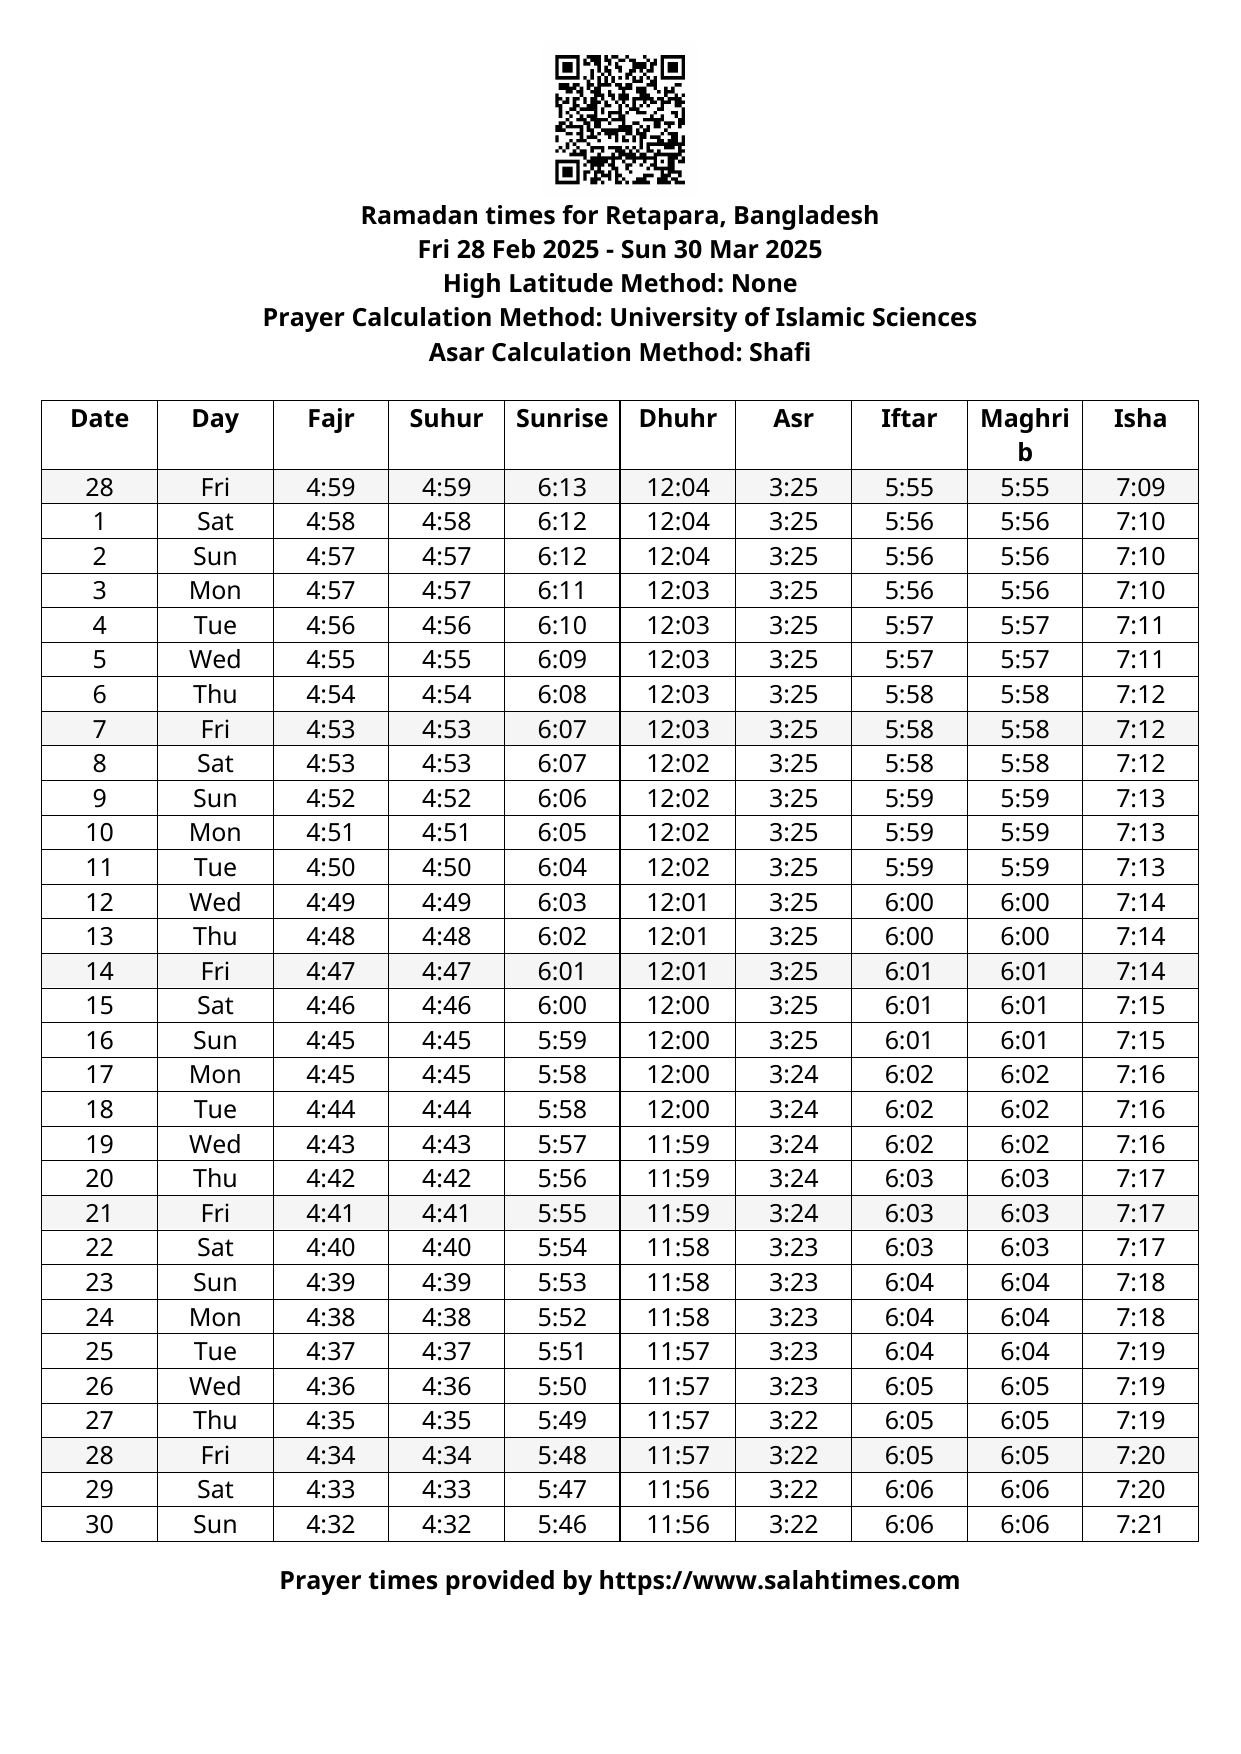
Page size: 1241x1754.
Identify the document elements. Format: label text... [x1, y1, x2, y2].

table_cell 3:25 [736, 746, 851, 780]
text Fri 28 Feb 2025 - Sun 30 Mar 2025 [42, 232, 1198, 266]
table_cell 7:12 [1083, 746, 1198, 780]
table_cell 21 [42, 1196, 157, 1229]
table_cell 5:56 [968, 539, 1082, 572]
table_cell 29 [42, 1473, 157, 1506]
table_header Iftar [852, 401, 967, 469]
table_cell 6:05 [968, 1369, 1082, 1402]
table_cell 5:52 [505, 1300, 619, 1333]
table_cell 3:25 [736, 574, 851, 607]
table_cell 4:38 [274, 1300, 388, 1333]
table_cell 1 [42, 504, 157, 538]
table_cell 5:58 [968, 712, 1082, 745]
table_cell 6:05 [852, 1404, 967, 1437]
table_cell 4 [42, 608, 157, 642]
table_cell 6:01 [968, 954, 1082, 987]
table_cell 6:04 [852, 1300, 967, 1333]
table_cell 12:03 [621, 712, 735, 745]
table_cell 6:01 [505, 954, 619, 987]
table_cell 5:58 [852, 712, 967, 745]
table_cell 4:41 [389, 1196, 504, 1229]
table_cell 5:59 [852, 781, 967, 814]
table_cell 3:23 [736, 1231, 851, 1264]
table_cell 5:59 [852, 816, 967, 849]
table_cell 6:03 [852, 1231, 967, 1264]
table_cell Mon [158, 1300, 273, 1333]
table_cell 27 [42, 1404, 157, 1437]
table_cell 4:50 [389, 850, 504, 884]
table_cell 4:47 [389, 954, 504, 987]
table_cell 4:57 [389, 539, 504, 572]
table_cell 4:46 [274, 989, 388, 1022]
table_cell 4:39 [389, 1265, 504, 1299]
table_cell 28 [42, 1438, 157, 1472]
table_cell 4:40 [389, 1231, 504, 1264]
table_cell 6:07 [505, 746, 619, 780]
table_cell 3:25 [736, 643, 851, 676]
table_cell 3:25 [736, 816, 851, 849]
table_cell 6:00 [505, 989, 619, 1022]
table_cell 6:08 [505, 677, 619, 711]
table_cell 12 [42, 885, 157, 918]
table_cell 12:04 [621, 470, 735, 503]
table_cell 12:01 [621, 954, 735, 987]
table_cell 6:11 [505, 574, 619, 607]
table_cell Wed [158, 643, 273, 676]
table_cell 12:00 [621, 1023, 735, 1057]
table_cell 4:39 [274, 1265, 388, 1299]
table_header Sunrise [505, 401, 619, 469]
table_cell Sun [158, 1507, 273, 1541]
table_cell 4:49 [389, 885, 504, 918]
table_cell 4:48 [389, 919, 504, 953]
table_cell 5:59 [968, 816, 1082, 849]
table_cell 5:47 [505, 1473, 619, 1506]
table_cell 11:57 [621, 1438, 735, 1472]
table_cell 5 [42, 643, 157, 676]
table_cell 5:53 [505, 1265, 619, 1299]
table_cell 10 [42, 816, 157, 849]
table_cell Sat [158, 1231, 273, 1264]
table_cell 6:02 [852, 1127, 967, 1160]
table_cell 4:42 [389, 1161, 504, 1195]
table_cell 5:48 [505, 1438, 619, 1472]
table_cell 6:01 [852, 989, 967, 1022]
table_cell 6:02 [852, 1058, 967, 1091]
table_cell 4:50 [274, 850, 388, 884]
table_cell 5:54 [505, 1231, 619, 1264]
table_cell 12:02 [621, 746, 735, 780]
table_cell 12:00 [621, 1058, 735, 1091]
table_cell 6:06 [852, 1473, 967, 1506]
table_cell 7:15 [1083, 989, 1198, 1022]
table_cell 19 [42, 1127, 157, 1160]
table_cell 7:10 [1083, 574, 1198, 607]
table_cell 3:24 [736, 1092, 851, 1126]
table_cell 4:45 [274, 1023, 388, 1057]
table_cell 5:56 [852, 539, 967, 572]
table_cell 11:58 [621, 1300, 735, 1333]
table_cell 4:59 [389, 470, 504, 503]
table_cell 7:16 [1083, 1058, 1198, 1091]
table_cell 6:05 [852, 1369, 967, 1402]
table_header Isha [1083, 401, 1198, 469]
table_cell 4:51 [274, 816, 388, 849]
table_cell Sat [158, 746, 273, 780]
table_cell 12:03 [621, 574, 735, 607]
table_cell 5:58 [505, 1058, 619, 1091]
table_cell 12:02 [621, 850, 735, 884]
table_cell Wed [158, 1369, 273, 1402]
table_cell 12:01 [621, 919, 735, 953]
table_cell 7:10 [1083, 504, 1198, 538]
table_cell 4:38 [389, 1300, 504, 1333]
table_cell Fri [158, 712, 273, 745]
table_cell 11:59 [621, 1196, 735, 1229]
table_cell 6:12 [505, 539, 619, 572]
table_cell 23 [42, 1265, 157, 1299]
table_cell 5:57 [968, 608, 1082, 642]
table_cell 4:57 [274, 539, 388, 572]
table_cell 4:41 [274, 1196, 388, 1229]
table_cell 12:03 [621, 677, 735, 711]
table_cell 12:03 [621, 643, 735, 676]
table_cell Mon [158, 816, 273, 849]
table_cell 6:04 [505, 850, 619, 884]
table_cell 4:57 [274, 574, 388, 607]
table_cell 6:13 [505, 470, 619, 503]
table_cell 15 [42, 989, 157, 1022]
table_cell 3:24 [736, 1127, 851, 1160]
table_cell 11:56 [621, 1473, 735, 1506]
table_cell 7:14 [1083, 954, 1198, 987]
table_cell 4:36 [389, 1369, 504, 1402]
table_cell 4:37 [274, 1334, 388, 1368]
table_cell Tue [158, 608, 273, 642]
table_cell 6:03 [852, 1196, 967, 1229]
table_cell Thu [158, 1404, 273, 1437]
table_cell 3:23 [736, 1300, 851, 1333]
table_cell 3:24 [736, 1058, 851, 1091]
table_cell 3:22 [736, 1438, 851, 1472]
table_cell 6:01 [968, 989, 1082, 1022]
table_cell 3:25 [736, 504, 851, 538]
table_cell 6:00 [852, 885, 967, 918]
text Prayer times provided by https://www.salahtimes.com [42, 1563, 1198, 1597]
table_cell 3:25 [736, 1023, 851, 1057]
table_cell 12:04 [621, 504, 735, 538]
table_cell 6:05 [968, 1438, 1082, 1472]
table_cell 6:00 [968, 885, 1082, 918]
table_cell 4:54 [274, 677, 388, 711]
table_cell Sun [158, 1265, 273, 1299]
table_cell 5:55 [968, 470, 1082, 503]
table_cell 4:55 [274, 643, 388, 676]
table_cell 6:04 [968, 1334, 1082, 1368]
table_cell Sun [158, 781, 273, 814]
table_cell 3:25 [736, 608, 851, 642]
table_cell 7:16 [1083, 1092, 1198, 1126]
table_cell 6:03 [968, 1196, 1082, 1229]
table_cell 4:51 [389, 816, 504, 849]
table_cell 4:35 [389, 1404, 504, 1437]
text Asar Calculation Method: Shafi [42, 334, 1198, 368]
table_cell 11:59 [621, 1127, 735, 1160]
table_cell Mon [158, 1058, 273, 1091]
table_cell Fri [158, 1196, 273, 1229]
table_cell Sun [158, 539, 273, 572]
table_cell 3:23 [736, 1334, 851, 1368]
table_cell 4:56 [389, 608, 504, 642]
table_cell Tue [158, 1334, 273, 1368]
table_cell 3:25 [736, 919, 851, 953]
table_cell 5:56 [505, 1161, 619, 1195]
table_cell 4:35 [274, 1404, 388, 1437]
table_cell 3:22 [736, 1404, 851, 1437]
table_cell 22 [42, 1231, 157, 1264]
table_header Fajr [274, 401, 388, 469]
table_header Suhur [389, 401, 504, 469]
table_cell 6:04 [968, 1265, 1082, 1299]
table_cell 4:58 [389, 504, 504, 538]
text High Latitude Method: None [42, 266, 1198, 300]
table_cell 11:58 [621, 1231, 735, 1264]
table_cell 3:25 [736, 954, 851, 987]
table_cell 4:53 [274, 746, 388, 780]
table_cell 7:12 [1083, 677, 1198, 711]
table_cell 9 [42, 781, 157, 814]
table_cell 6:03 [968, 1231, 1082, 1264]
table_cell 3:25 [736, 885, 851, 918]
table_cell 3:23 [736, 1265, 851, 1299]
table_cell 6:05 [505, 816, 619, 849]
table_cell 12:04 [621, 539, 735, 572]
table_cell 3 [42, 574, 157, 607]
table_cell 6:03 [968, 1161, 1082, 1195]
table_cell 6:06 [852, 1507, 967, 1541]
table_cell 8 [42, 746, 157, 780]
table_cell 4:34 [389, 1438, 504, 1472]
table_cell Thu [158, 919, 273, 953]
table_cell 4:33 [274, 1473, 388, 1506]
table_cell 6:02 [968, 1058, 1082, 1091]
table_cell 7:17 [1083, 1231, 1198, 1264]
table_cell Tue [158, 1092, 273, 1126]
table_cell Fri [158, 954, 273, 987]
table_cell 6:05 [968, 1404, 1082, 1437]
table_cell 6:01 [852, 954, 967, 987]
table_cell Sat [158, 1473, 273, 1506]
table_cell 5:57 [852, 643, 967, 676]
table_cell 4:37 [389, 1334, 504, 1368]
table_cell 4:53 [389, 746, 504, 780]
table_cell 7:18 [1083, 1300, 1198, 1333]
table_cell 11:57 [621, 1404, 735, 1437]
table_cell 13 [42, 919, 157, 953]
picture [542, 41, 699, 198]
table_cell 3:25 [736, 850, 851, 884]
table_cell 6:03 [505, 885, 619, 918]
table_cell 5:50 [505, 1369, 619, 1402]
table_cell 4:53 [389, 712, 504, 745]
table_cell 5:46 [505, 1507, 619, 1541]
table_cell 4:57 [389, 574, 504, 607]
table_cell 11:56 [621, 1507, 735, 1541]
table_cell 11:58 [621, 1265, 735, 1299]
table_cell 4:49 [274, 885, 388, 918]
table_cell 4:46 [389, 989, 504, 1022]
table_cell 4:34 [274, 1438, 388, 1472]
table_cell 4:58 [274, 504, 388, 538]
table_cell 4:44 [389, 1092, 504, 1126]
table_cell 7:11 [1083, 643, 1198, 676]
table_cell 18 [42, 1092, 157, 1126]
table_cell 4:45 [389, 1023, 504, 1057]
table_cell 4:45 [274, 1058, 388, 1091]
table_header Maghrib [968, 401, 1082, 469]
table_cell 3:22 [736, 1507, 851, 1541]
table_cell 3:25 [736, 989, 851, 1022]
table_cell Sat [158, 504, 273, 538]
table_cell 4:43 [274, 1127, 388, 1160]
table_cell 3:24 [736, 1161, 851, 1195]
table_cell 3:25 [736, 781, 851, 814]
table_cell 3:23 [736, 1369, 851, 1402]
table_cell 6:06 [968, 1507, 1082, 1541]
table_cell 5:57 [505, 1127, 619, 1160]
text Ramadan times for Retapara, Bangladesh [42, 198, 1198, 232]
table_cell Tue [158, 850, 273, 884]
table_cell 6 [42, 677, 157, 711]
table_cell 7:14 [1083, 885, 1198, 918]
table_cell 4:44 [274, 1092, 388, 1126]
table_cell 6:07 [505, 712, 619, 745]
table_cell 4:43 [389, 1127, 504, 1160]
table_cell 25 [42, 1334, 157, 1368]
table_cell 11:57 [621, 1369, 735, 1402]
table_cell 6:04 [968, 1300, 1082, 1333]
table_cell 5:56 [968, 574, 1082, 607]
table_cell Thu [158, 1161, 273, 1195]
table_cell 4:32 [274, 1507, 388, 1541]
table_cell 7:09 [1083, 470, 1198, 503]
table_header Asr [736, 401, 851, 469]
table_cell Fri [158, 470, 273, 503]
table_cell 4:48 [274, 919, 388, 953]
table_cell 5:55 [505, 1196, 619, 1229]
table_cell 6:10 [505, 608, 619, 642]
table_cell 7:19 [1083, 1369, 1198, 1402]
table_cell 4:33 [389, 1473, 504, 1506]
table_cell 7:13 [1083, 850, 1198, 884]
table_cell 4:45 [389, 1058, 504, 1091]
table_cell 3:25 [736, 712, 851, 745]
table_cell 5:56 [968, 504, 1082, 538]
table_cell Wed [158, 1127, 273, 1160]
table_cell 26 [42, 1369, 157, 1402]
table_cell 7:16 [1083, 1127, 1198, 1160]
table_cell 7:19 [1083, 1404, 1198, 1437]
table_cell 6:12 [505, 504, 619, 538]
table_cell 7:15 [1083, 1023, 1198, 1057]
table_cell 5:59 [968, 781, 1082, 814]
table_cell 5:59 [505, 1023, 619, 1057]
table_cell 6:05 [852, 1438, 967, 1472]
table_cell 7:13 [1083, 781, 1198, 814]
table_cell 6:02 [968, 1092, 1082, 1126]
table_cell 5:58 [852, 677, 967, 711]
table_cell Fri [158, 1438, 273, 1472]
table_cell 4:55 [389, 643, 504, 676]
table_cell 4:59 [274, 470, 388, 503]
table_cell 3:25 [736, 539, 851, 572]
table_cell 6:01 [852, 1023, 967, 1057]
table_cell 12:00 [621, 989, 735, 1022]
table_cell 5:49 [505, 1404, 619, 1437]
table_cell 3:25 [736, 470, 851, 503]
table_cell 7:14 [1083, 919, 1198, 953]
table_cell 6:04 [852, 1265, 967, 1299]
table_cell 7:12 [1083, 712, 1198, 745]
table_cell 7:13 [1083, 816, 1198, 849]
table_cell 4:54 [389, 677, 504, 711]
table_cell 5:51 [505, 1334, 619, 1368]
table_cell 12:02 [621, 816, 735, 849]
table_cell 4:52 [274, 781, 388, 814]
table_cell 6:06 [968, 1473, 1082, 1506]
table_cell 4:36 [274, 1369, 388, 1402]
table_cell 7:17 [1083, 1196, 1198, 1229]
table_header Day [158, 401, 273, 469]
table_cell 17 [42, 1058, 157, 1091]
table_cell 2 [42, 539, 157, 572]
table_cell 7 [42, 712, 157, 745]
table_cell 12:01 [621, 885, 735, 918]
table_cell 16 [42, 1023, 157, 1057]
text Prayer Calculation Method: University of Islamic Sciences [42, 300, 1198, 334]
table_cell 5:56 [852, 574, 967, 607]
table_cell 3:22 [736, 1473, 851, 1506]
table_cell 11:57 [621, 1334, 735, 1368]
table_cell 24 [42, 1300, 157, 1333]
table_cell 5:58 [968, 746, 1082, 780]
table_cell 14 [42, 954, 157, 987]
table_cell 5:57 [852, 608, 967, 642]
table_cell 7:10 [1083, 539, 1198, 572]
table_cell 4:53 [274, 712, 388, 745]
table_cell 7:20 [1083, 1473, 1198, 1506]
table_cell 4:52 [389, 781, 504, 814]
table_header Date [42, 401, 157, 469]
table_cell 28 [42, 470, 157, 503]
table_cell 7:17 [1083, 1161, 1198, 1195]
table_cell 4:42 [274, 1161, 388, 1195]
table_cell 30 [42, 1507, 157, 1541]
table_cell 5:55 [852, 470, 967, 503]
table_cell 6:06 [505, 781, 619, 814]
table_cell 11:59 [621, 1161, 735, 1195]
table_cell 7:19 [1083, 1334, 1198, 1368]
table_cell 7:18 [1083, 1265, 1198, 1299]
table_cell 20 [42, 1161, 157, 1195]
table_cell 6:03 [852, 1161, 967, 1195]
table_cell 4:40 [274, 1231, 388, 1264]
table_header Dhuhr [621, 401, 735, 469]
table_cell 5:59 [852, 850, 967, 884]
table_cell 12:00 [621, 1092, 735, 1126]
table_cell 6:01 [968, 1023, 1082, 1057]
table_cell 6:04 [852, 1334, 967, 1368]
table_cell 11 [42, 850, 157, 884]
table_cell Thu [158, 677, 273, 711]
table_cell 4:56 [274, 608, 388, 642]
table_cell 5:57 [968, 643, 1082, 676]
table_cell 5:59 [968, 850, 1082, 884]
table_cell 7:20 [1083, 1438, 1198, 1472]
table_cell 5:58 [505, 1092, 619, 1126]
table_cell Wed [158, 885, 273, 918]
table_cell 12:03 [621, 608, 735, 642]
table_cell 5:58 [852, 746, 967, 780]
table_cell 4:47 [274, 954, 388, 987]
table_cell 12:02 [621, 781, 735, 814]
table_cell 6:00 [968, 919, 1082, 953]
table_cell 6:02 [852, 1092, 967, 1126]
table_cell 6:09 [505, 643, 619, 676]
table_cell Sat [158, 989, 273, 1022]
table_cell 5:58 [968, 677, 1082, 711]
table_cell 7:11 [1083, 608, 1198, 642]
table_cell Mon [158, 574, 273, 607]
table_cell 6:02 [505, 919, 619, 953]
table_cell 7:21 [1083, 1507, 1198, 1541]
table_cell 3:24 [736, 1196, 851, 1229]
table_cell 3:25 [736, 677, 851, 711]
table_cell 6:02 [968, 1127, 1082, 1160]
table_cell Sun [158, 1023, 273, 1057]
table_cell 4:32 [389, 1507, 504, 1541]
table_cell 6:00 [852, 919, 967, 953]
table_cell 5:56 [852, 504, 967, 538]
